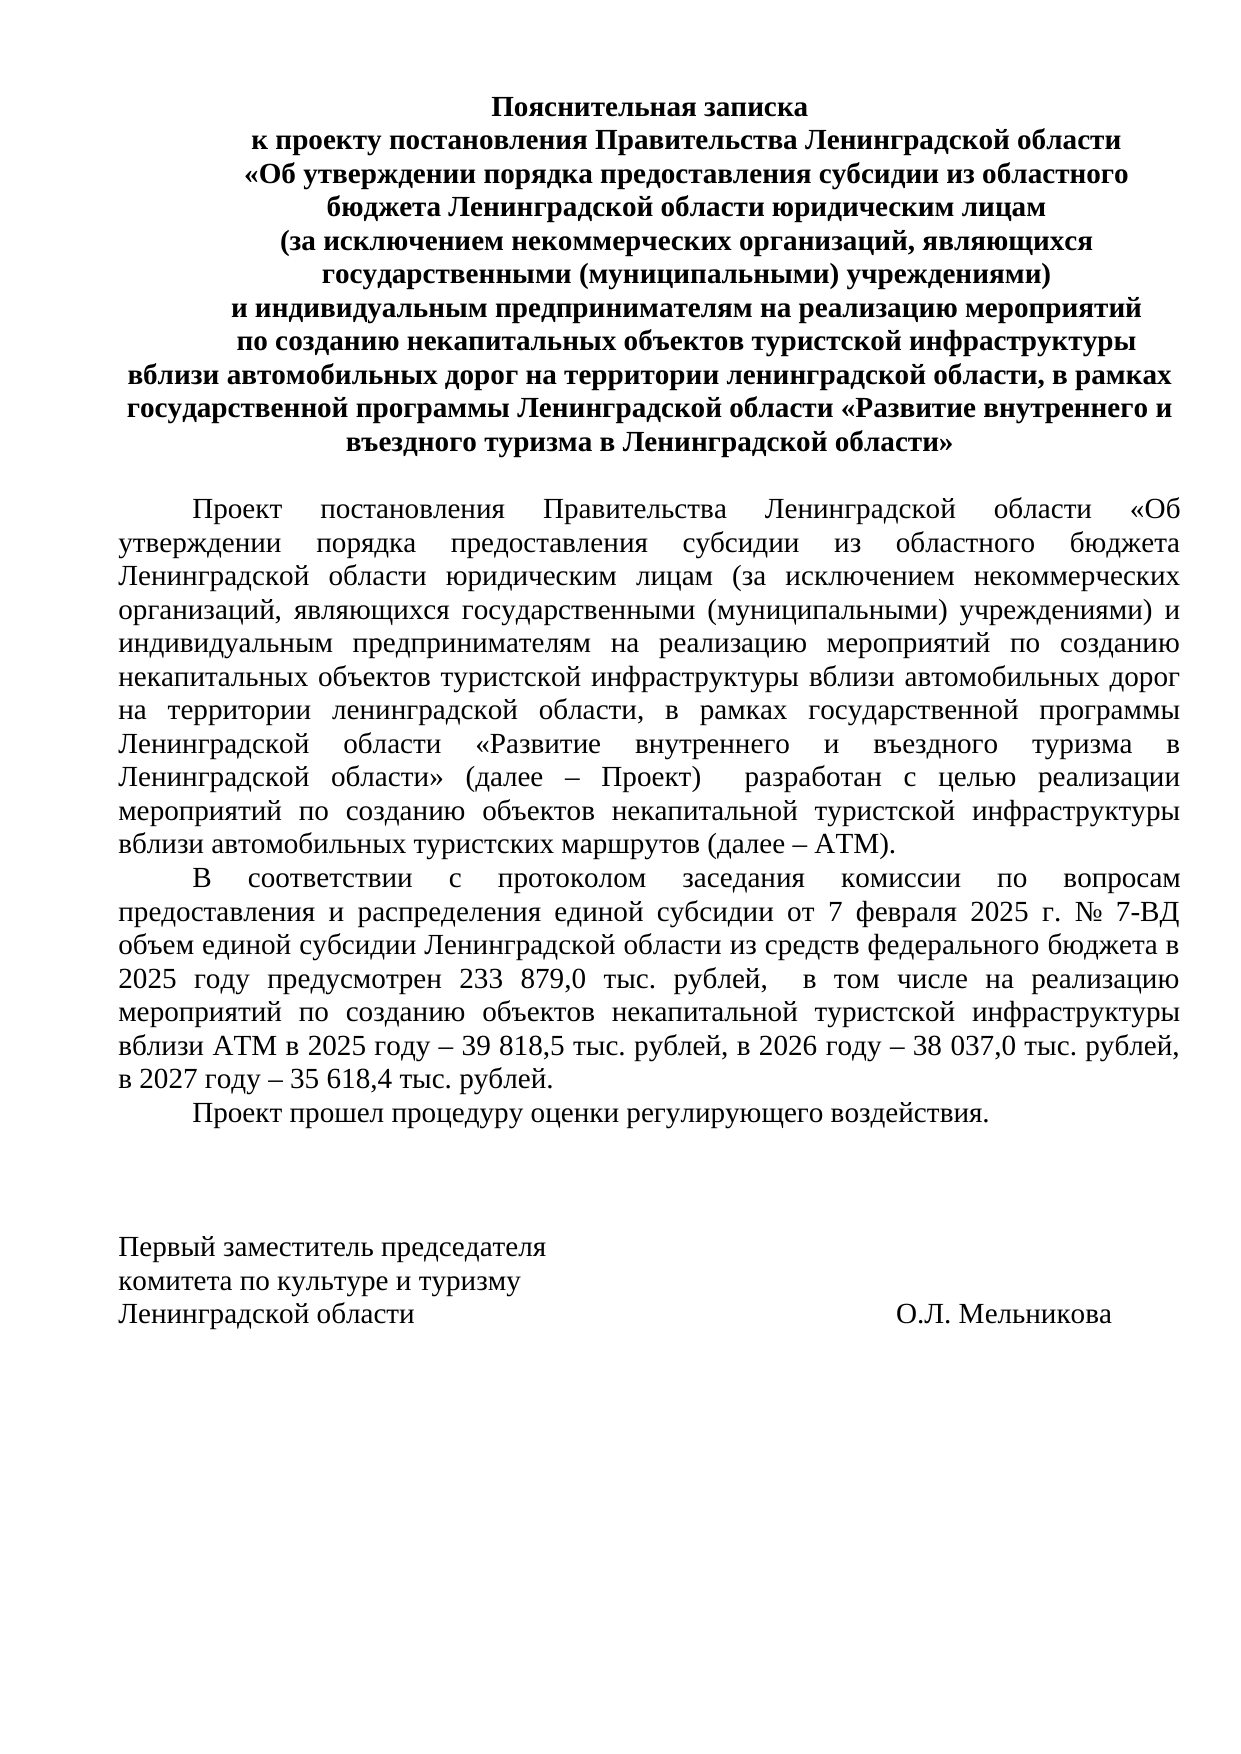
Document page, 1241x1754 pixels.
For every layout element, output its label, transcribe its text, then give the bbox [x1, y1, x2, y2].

text по созданию некапитальных объектов туристской инфраструктуры вблизи автомобильных дорог на территории ленинградской области, в рамках государственной программы Ленинградской области «Развитие внутреннего и въездного туризма в Ленинградской области» [118, 323, 1181, 458]
text (за исключением некоммерческих организаций, являющихся [118, 223, 1181, 256]
text государственными (муниципальными) учреждениями) [118, 256, 1181, 290]
text к проекту постановления Правительства Ленинградской области [118, 122, 1181, 156]
text «Об утверждении порядка предоставления субсидии из областного [118, 156, 1181, 189]
text Проект постановления Правительства Ленинградской области «Об утверждении порядка предоставления субсидии из областного бюджета Ленинградской области юридическим лицам (за исключением некоммерческих организаций, являющихся государственными (муниципальными) учреждениями) и индивидуальным предпринимателям на реализацию мероприятий по созданию некапитальных объектов туристской инфраструктуры вблизи автомобильных дорог на территории ленинградской области, в рамках государственной программы Ленинградской области «Развитие внутреннего и въездного туризма в Ленинградской области» (далее – Проект) разработан с целью реализации мероприятий по созданию объектов некапитальной туристской инфраструктуры вблизи автомобильных туристских маршрутов (далее – АТМ). [118, 491, 1181, 860]
text и индивидуальным предпринимателям на реализацию мероприятий [118, 290, 1181, 323]
text Проект прошел процедуру оценки регулирующего воздействия. [118, 1095, 1181, 1128]
text В соответствии с протоколом заседания комиссии по вопросам предоставления и распределения единой субсидии от 7 февраля 2025 г. № 7-ВД объем единой субсидии Ленинградской области из средств федерального бюджета в 2025 году предусмотрен 233 879,0 тыс. рублей, в том числе на реализацию мероприятий по созданию объектов некапитальной туристской инфраструктуры вблизи АТМ в 2025 году – 39 818,5 тыс. рублей, в 2026 году – 38 037,0 тыс. рублей, в 2027 году – 35 618,4 тыс. рублей. [118, 860, 1181, 1095]
text Первый заместитель председателя [118, 1229, 1181, 1263]
text комитета по культуре и туризму [118, 1263, 1181, 1296]
text Пояснительная записка [118, 89, 1181, 122]
text бюджета Ленинградской области юридическим лицам [118, 189, 1181, 223]
text Ленинградской области О.Л. Мельникова [118, 1296, 1181, 1330]
